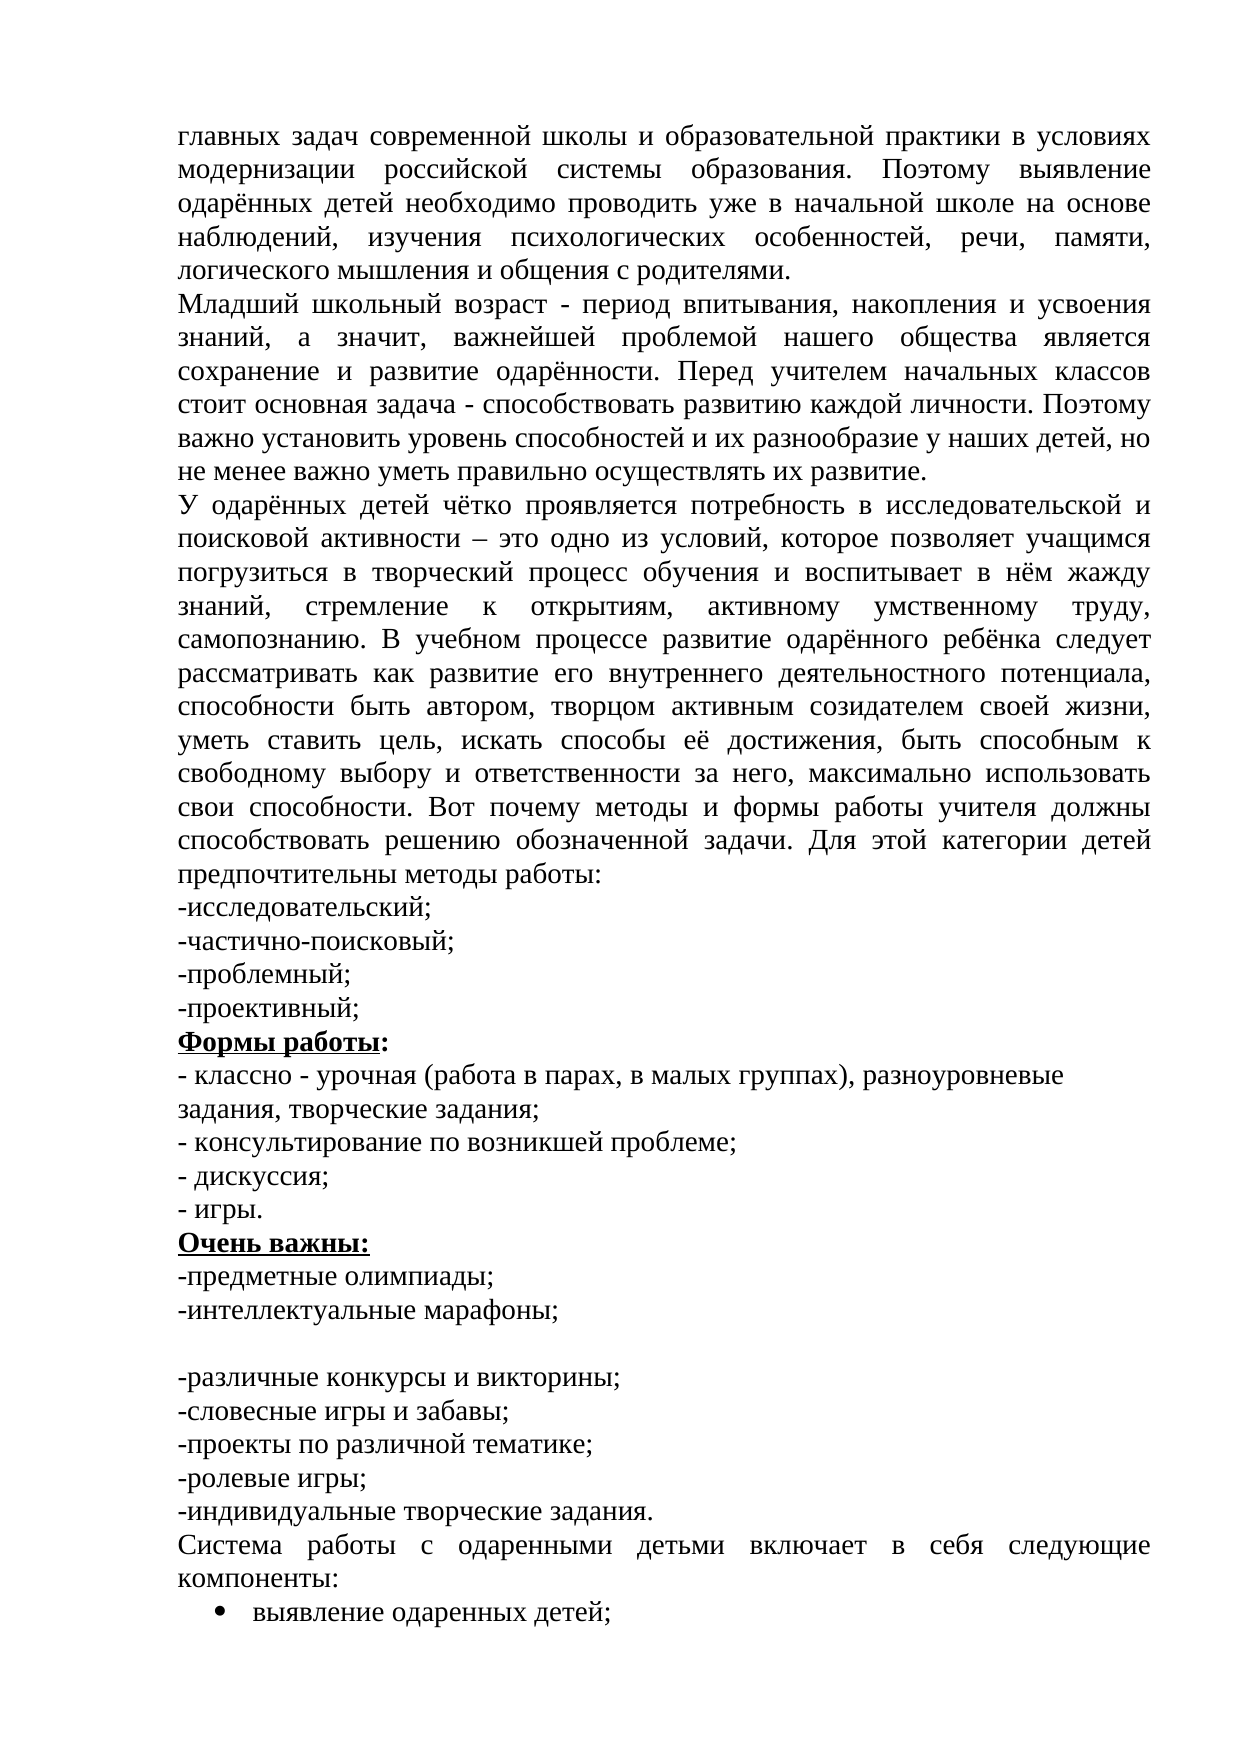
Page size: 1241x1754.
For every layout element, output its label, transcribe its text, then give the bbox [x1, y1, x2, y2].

text Очень важны: [177, 1225, 1152, 1258]
text -частично-поисковый; -проблемный; -проективный; [177, 923, 1152, 1024]
list выявление одаренных детей; [215, 1594, 1152, 1628]
text Система работы с одаренными детьми включает в себя следующие компоненты: [177, 1527, 1152, 1594]
text -исследовательский; [177, 889, 1152, 923]
text Формы работы: - классно - урочная (работа в парах, в малых группах), разноуровневые задания, творческие задания; - консультирование по возникшей проблеме; - дискуссия; - игры. [177, 1024, 1152, 1225]
text У одарённых детей чётко проявляется потребность в исследовательской и поисковой активности – это одно из условий, которое позволяет учащимся погрузиться в творческий процесс обучения и воспитывает в нём жажду знаний, стремление к открытиям, активному умственному труду, самопознанию. В учебном процессе развитие одарённого ребёнка следует рассматривать как развитие его внутреннего деятельностного потенциала, способности быть автором, творцом активным созидателем своей жизни, уметь ставить цель, искать способы её достижения, быть способным к свободному выбору и ответственности за него, максимально использовать свои способности. Вот почему методы и формы работы учителя должны способствовать решению обозначенной задачи. Для этой категории детей предпочтительны методы работы: [177, 487, 1152, 889]
text -предметные олимпиады; -интеллектуальные марафоны; -различные конкурсы и викторины; -словесные игры и забавы; -проекты по различной тематике; -ролевые игры; -индивидуальные творческие задания. [177, 1258, 1152, 1527]
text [177, 118, 1152, 286]
text Младший школьный возраст - период впитывания, накопления и усвоения знаний, а значит, важнейшей проблемой нашего общества является сохранение и развитие одарённости. Перед учителем начальных классов стоит основная задача - способствовать развитию каждой личности. Поэтому важно установить уровень способностей и их разнообразие у наших детей, но не менее важно уметь правильно осуществлять их развитие. [177, 286, 1152, 487]
